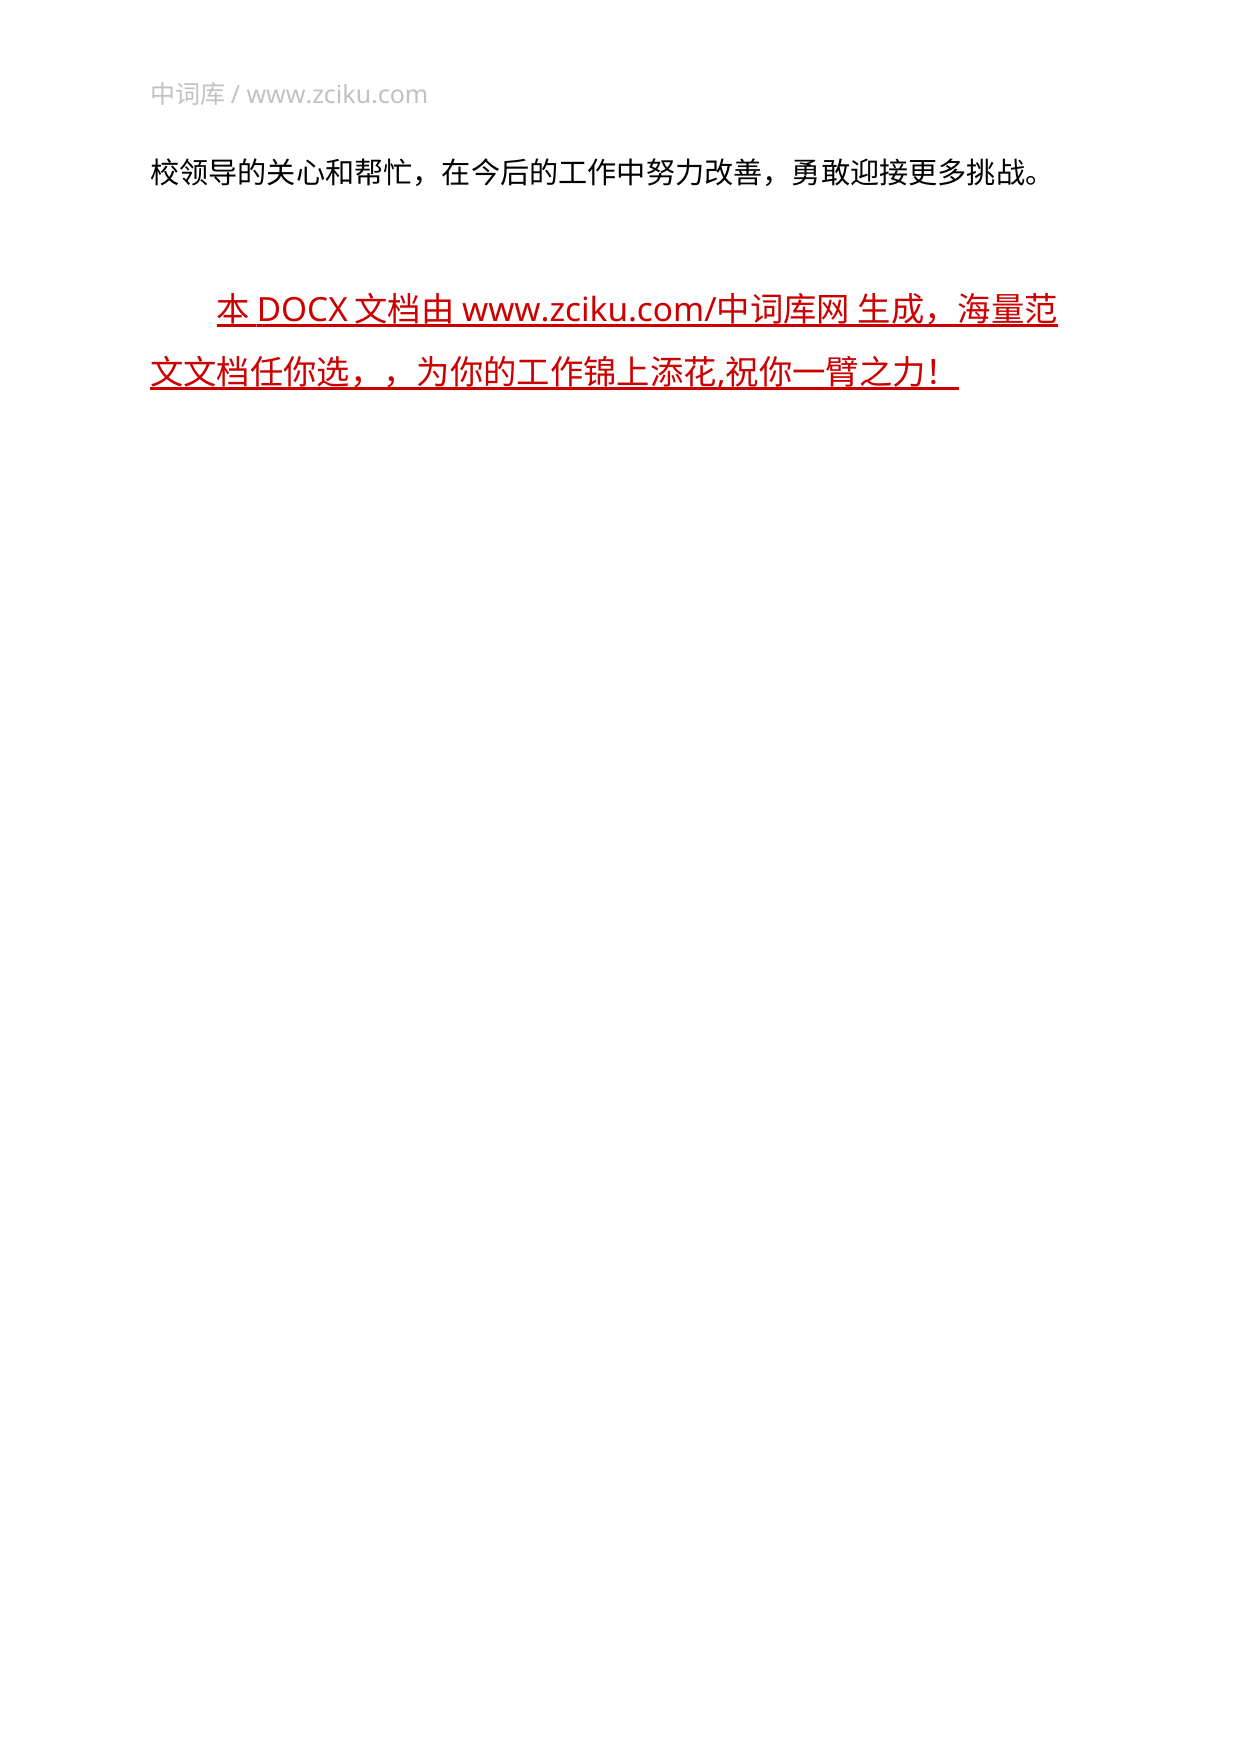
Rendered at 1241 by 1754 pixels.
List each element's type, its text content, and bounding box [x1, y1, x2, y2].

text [150, 150, 1090, 192]
text 本DOCX文档由 www.zciku.com/中词库网 生成，海量范文文档任你选，，为你的工作锦上添花,祝你一臂之力！ [150, 283, 1090, 394]
